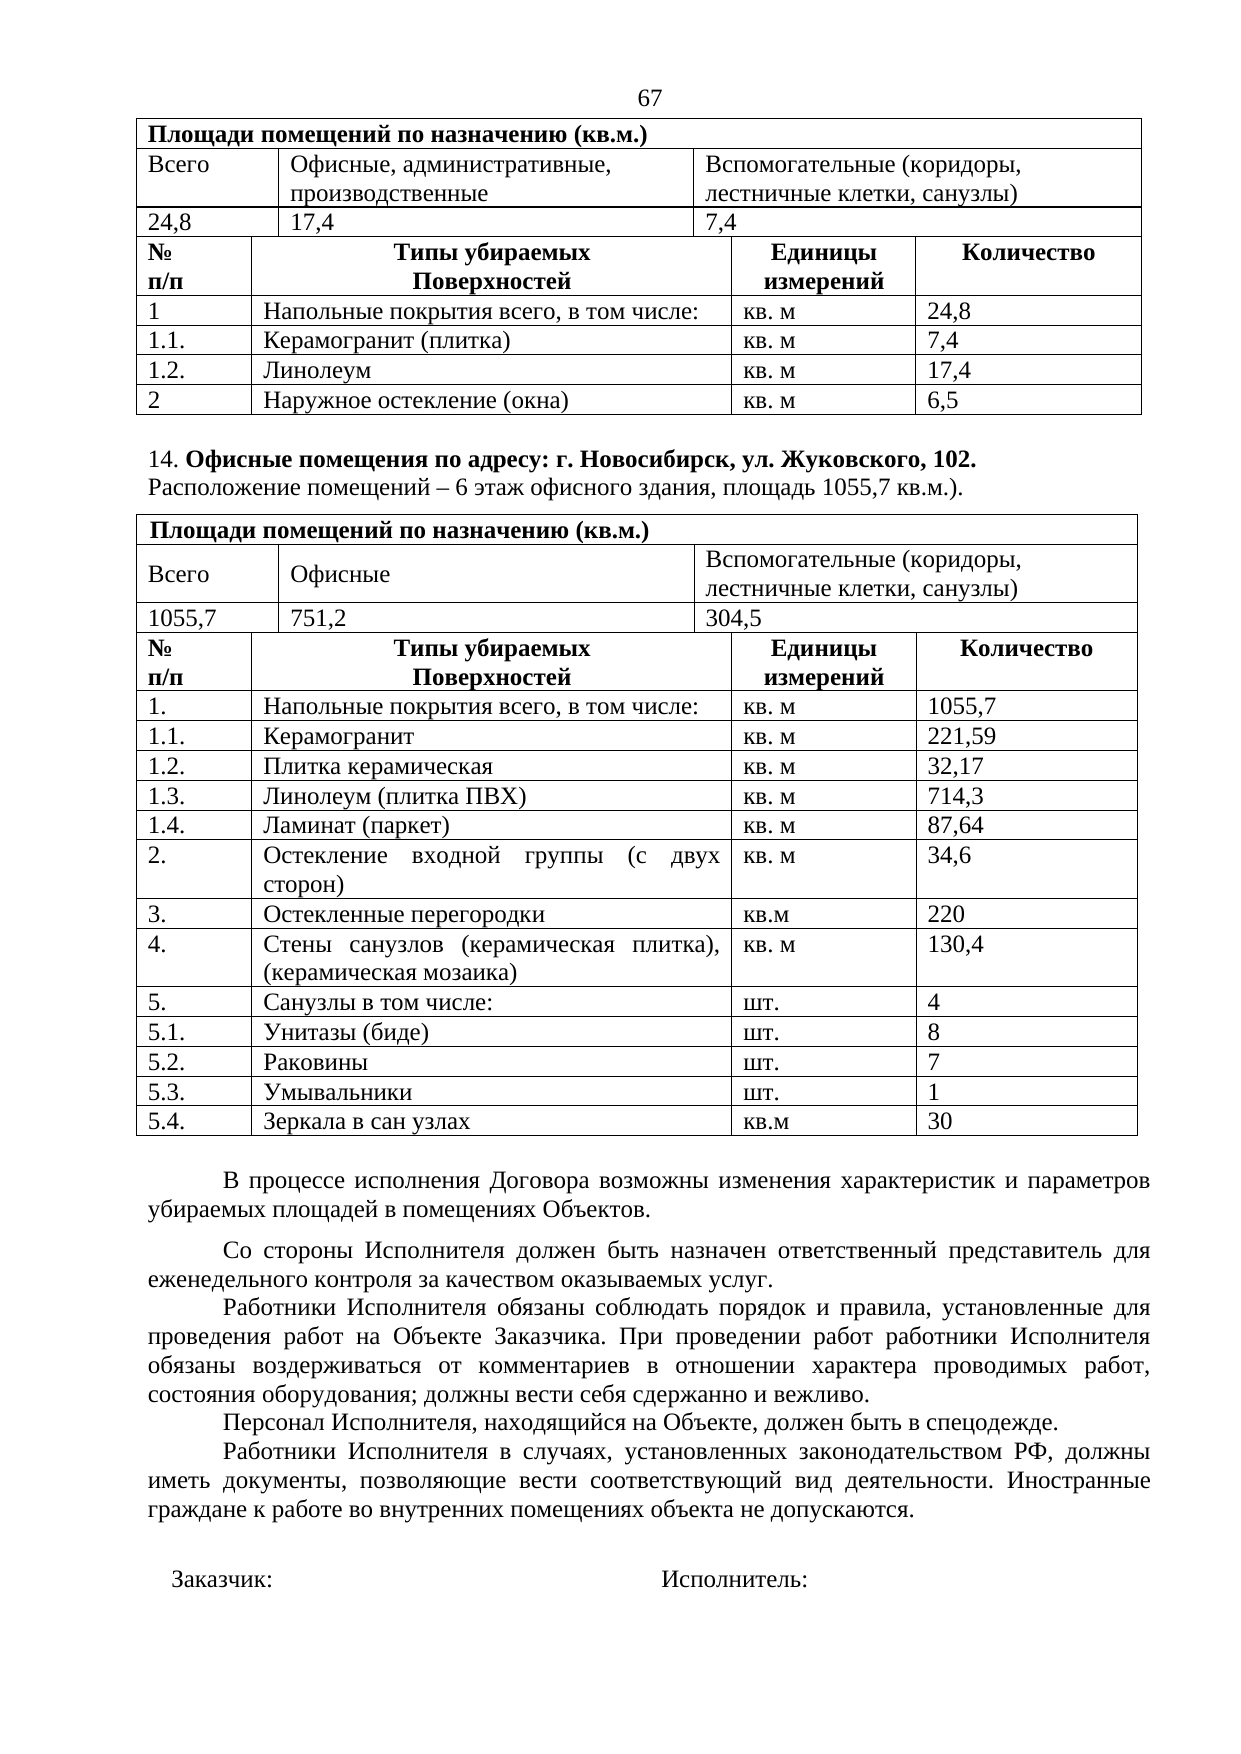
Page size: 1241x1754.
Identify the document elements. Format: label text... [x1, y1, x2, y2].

table_cell Типы убираемых Поверхностей [252, 633, 731, 690]
table_cell Единицы измерений [732, 633, 916, 690]
table_cell 30 [917, 1106, 1137, 1135]
table_cell Всего [137, 149, 278, 206]
table_cell кв. м [732, 751, 916, 780]
table_cell кв. м [732, 840, 916, 898]
table_cell 1 [137, 296, 251, 324]
text Работники Исполнителя в случаях, установленных законодательством РФ, должны иметь документы, позволяющие вести соответствующий вид деятельности. Иностранные граждане к работе во внутренних помещениях объекта не допускаются. [148, 1436, 1152, 1522]
table_cell Керамогранит (плитка) [252, 326, 731, 354]
table_cell кв. м [732, 811, 916, 839]
table_cell 17,4 [916, 355, 1141, 384]
table_cell 7,4 [694, 208, 1141, 236]
table_cell Унитазы (биде) [252, 1017, 731, 1046]
table_cell шт. [732, 1047, 916, 1076]
table_cell 4 [917, 987, 1137, 1016]
table_cell 1.4. [137, 811, 251, 839]
table_cell Напольные покрытия всего, в том числе: [252, 296, 731, 324]
table_cell 34,6 [917, 840, 1137, 898]
table_cell кв. м [732, 691, 916, 720]
table_cell Умывальники [252, 1077, 731, 1105]
table_cell 5.1. [137, 1017, 251, 1046]
table_cell 2 [137, 385, 251, 414]
table_cell 1 [917, 1077, 1137, 1105]
table_cell 1. [137, 691, 251, 720]
table_cell кв. м [732, 781, 916, 809]
table_cell Остекление входной группы (с двух сторон) [252, 840, 731, 898]
table_cell 17,4 [279, 208, 693, 236]
table_cell Наружное остекление (окна) [252, 385, 731, 414]
table_cell 1055,7 [137, 603, 278, 632]
table_cell 1.1. [137, 721, 251, 750]
table_cell Зеркала в сан узлах [252, 1106, 731, 1135]
table_cell 24,8 [137, 208, 278, 236]
table_cell 220 [917, 899, 1137, 928]
table_cell 221,59 [917, 721, 1137, 750]
table_cell 5.4. [137, 1106, 251, 1135]
table_cell 1.2. [137, 355, 251, 384]
table_header Площади помещений по назначению (кв.м.) [137, 515, 1137, 543]
table_cell кв.м [732, 1106, 916, 1135]
table_cell Санузлы в том числе: [252, 987, 731, 1016]
table_cell Вспомогательные (коридоры, лестничные клетки, санузлы) [695, 545, 1137, 602]
table_cell 1.2. [137, 751, 251, 780]
table_cell 1.3. [137, 781, 251, 809]
table_cell 5.3. [137, 1077, 251, 1105]
text Работники Исполнителя обязаны соблюдать порядок и правила, установленные для проведения работ на Объекте Заказчика. При проведении работ работники Исполнителя обязаны воздерживаться от комментариев в отношении характера проводимых работ, состояния оборудования; должны вести себя сдержанно и вежливо. [148, 1292, 1152, 1407]
table_cell Единицы измерений [732, 237, 915, 295]
table_cell 24,8 [916, 296, 1141, 324]
table_cell 5. [137, 987, 251, 1016]
table_cell № п/п [137, 633, 251, 690]
table_cell 5.2. [137, 1047, 251, 1076]
table_cell 7 [917, 1047, 1137, 1076]
text Персонал Исполнителя, находящийся на Объекте, должен быть в спецодежде. [148, 1407, 1152, 1436]
table_cell Керамогранит [252, 721, 731, 750]
table_cell Линолеум (плитка ПВХ) [252, 781, 731, 809]
text Расположение помещений – 6 этаж офисного здания, площадь 1055,7 кв.м.). [148, 472, 1152, 501]
table_cell кв. м [732, 721, 916, 750]
table_cell Количество [916, 237, 1141, 295]
table_cell кв. м [732, 296, 915, 324]
table_header Площади помещений по назначению (кв.м.) [137, 119, 1141, 148]
table_cell 714,3 [917, 781, 1137, 809]
table_cell Напольные покрытия всего, в том числе: [252, 691, 731, 720]
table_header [160, 1564, 650, 1599]
text Со стороны Исполнителя должен быть назначен ответственный представитель для еженедельного контроля за качеством оказываемых услуг. [148, 1235, 1152, 1292]
table_cell 7,4 [916, 326, 1141, 354]
table_cell шт. [732, 1017, 916, 1046]
table_cell 751,2 [279, 603, 694, 632]
table_cell Раковины [252, 1047, 731, 1076]
table_cell 4. [137, 929, 251, 986]
table_cell Остекленные перегородки [252, 899, 731, 928]
table_cell 32,17 [917, 751, 1137, 780]
table_cell Количество [917, 633, 1137, 690]
table_cell Офисные, административные, производственные [279, 149, 693, 206]
table_cell Офисные [279, 545, 694, 602]
table_cell кв. м [732, 355, 915, 384]
table_cell Всего [137, 545, 278, 602]
table_cell кв.м [732, 899, 916, 928]
table_cell кв. м [732, 326, 915, 354]
table_cell 1.1. [137, 326, 251, 354]
table_cell Ламинат (паркет) [252, 811, 731, 839]
table_cell 8 [917, 1017, 1137, 1046]
table_cell Линолеум [252, 355, 731, 384]
table_cell 87,64 [917, 811, 1137, 839]
table_cell кв. м [732, 385, 915, 414]
table_cell 130,4 [917, 929, 1137, 986]
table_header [650, 1564, 1081, 1599]
table_cell кв. м [732, 929, 916, 986]
table_cell шт. [732, 1077, 916, 1105]
table_cell 6,5 [916, 385, 1141, 414]
table_cell Типы убираемых Поверхностей [252, 237, 731, 295]
table_cell 1055,7 [917, 691, 1137, 720]
table_cell 3. [137, 899, 251, 928]
table_cell № п/п [137, 237, 251, 295]
text 14. Офисные помещения по адресу: г. Новосибирск, ул. Жуковского, 102. [148, 444, 1152, 472]
table_cell 304,5 [695, 603, 1137, 632]
table_cell Вспомогательные (коридоры, лестничные клетки, санузлы) [694, 149, 1141, 206]
table_cell Стены санузлов (керамическая плитка), (керамическая мозаика) [252, 929, 731, 986]
text В процессе исполнения Договора возможны изменения характеристик и параметров убираемых площадей в помещениях Объектов. [148, 1165, 1152, 1222]
table_cell шт. [732, 987, 916, 1016]
table_cell Плитка керамическая [252, 751, 731, 780]
table_cell 2. [137, 840, 251, 898]
